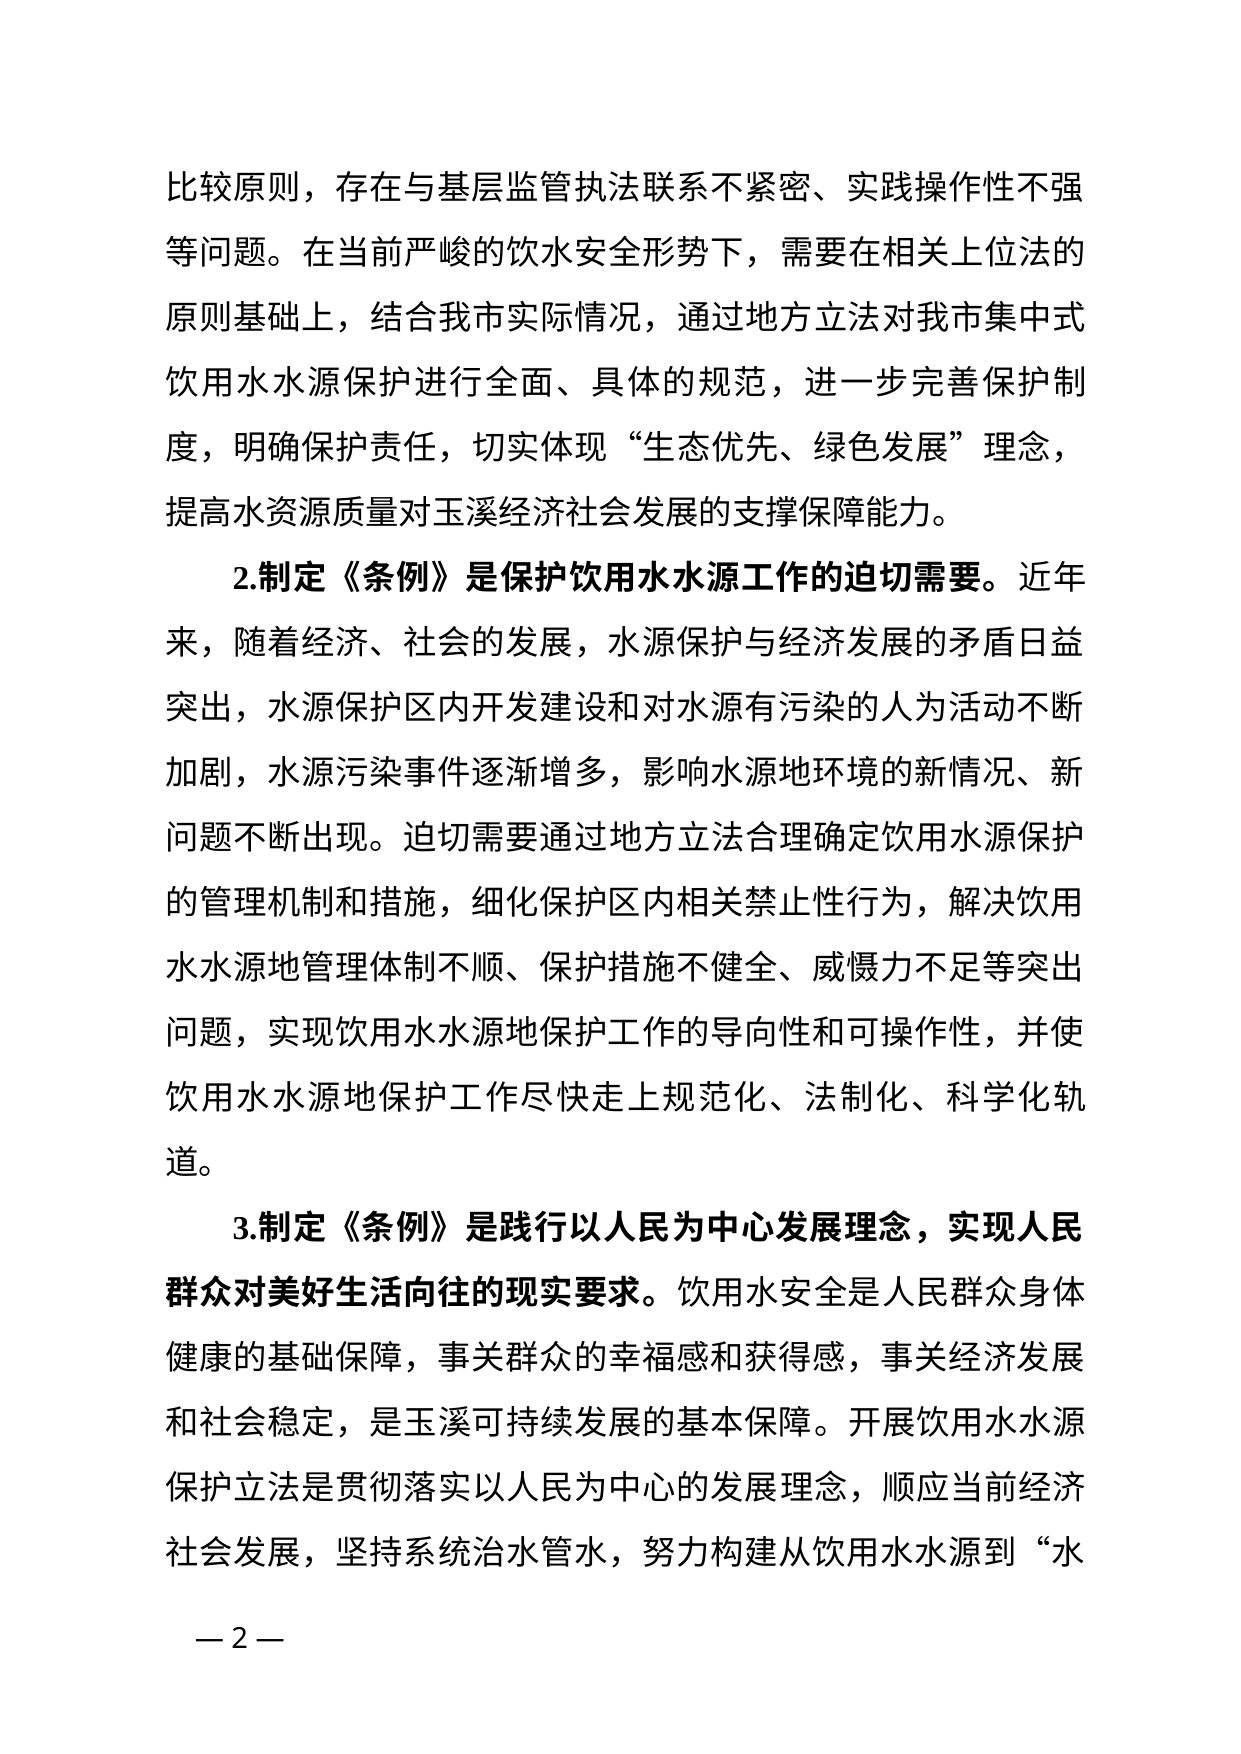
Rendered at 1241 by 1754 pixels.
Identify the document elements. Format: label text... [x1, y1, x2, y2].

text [165, 152, 1087, 542]
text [165, 1192, 1087, 1582]
text 2.制定《条例》是保护饮用水水源工作的迫切需要。近年来，随着经济、社会的发展，水源保护与经济发展的矛盾日益突出，水源保护区内开发建设和对水源有污染的人为活动不断加剧，水源污染事件逐渐增多，影响水源地环境的新情况、新问题不断出现。迫切需要通过地方立法合理确定饮用水源保护的管理机制和措施，细化保护区内相关禁止性行为，解决饮用水水源地管理体制不顺、保护措施不健全、威慑力不足等突出问题，实现饮用水水源地保护工作的导向性和可操作性，并使饮用水水源地保护工作尽快走上规范化、法制化、科学化轨道。 [165, 542, 1087, 1192]
